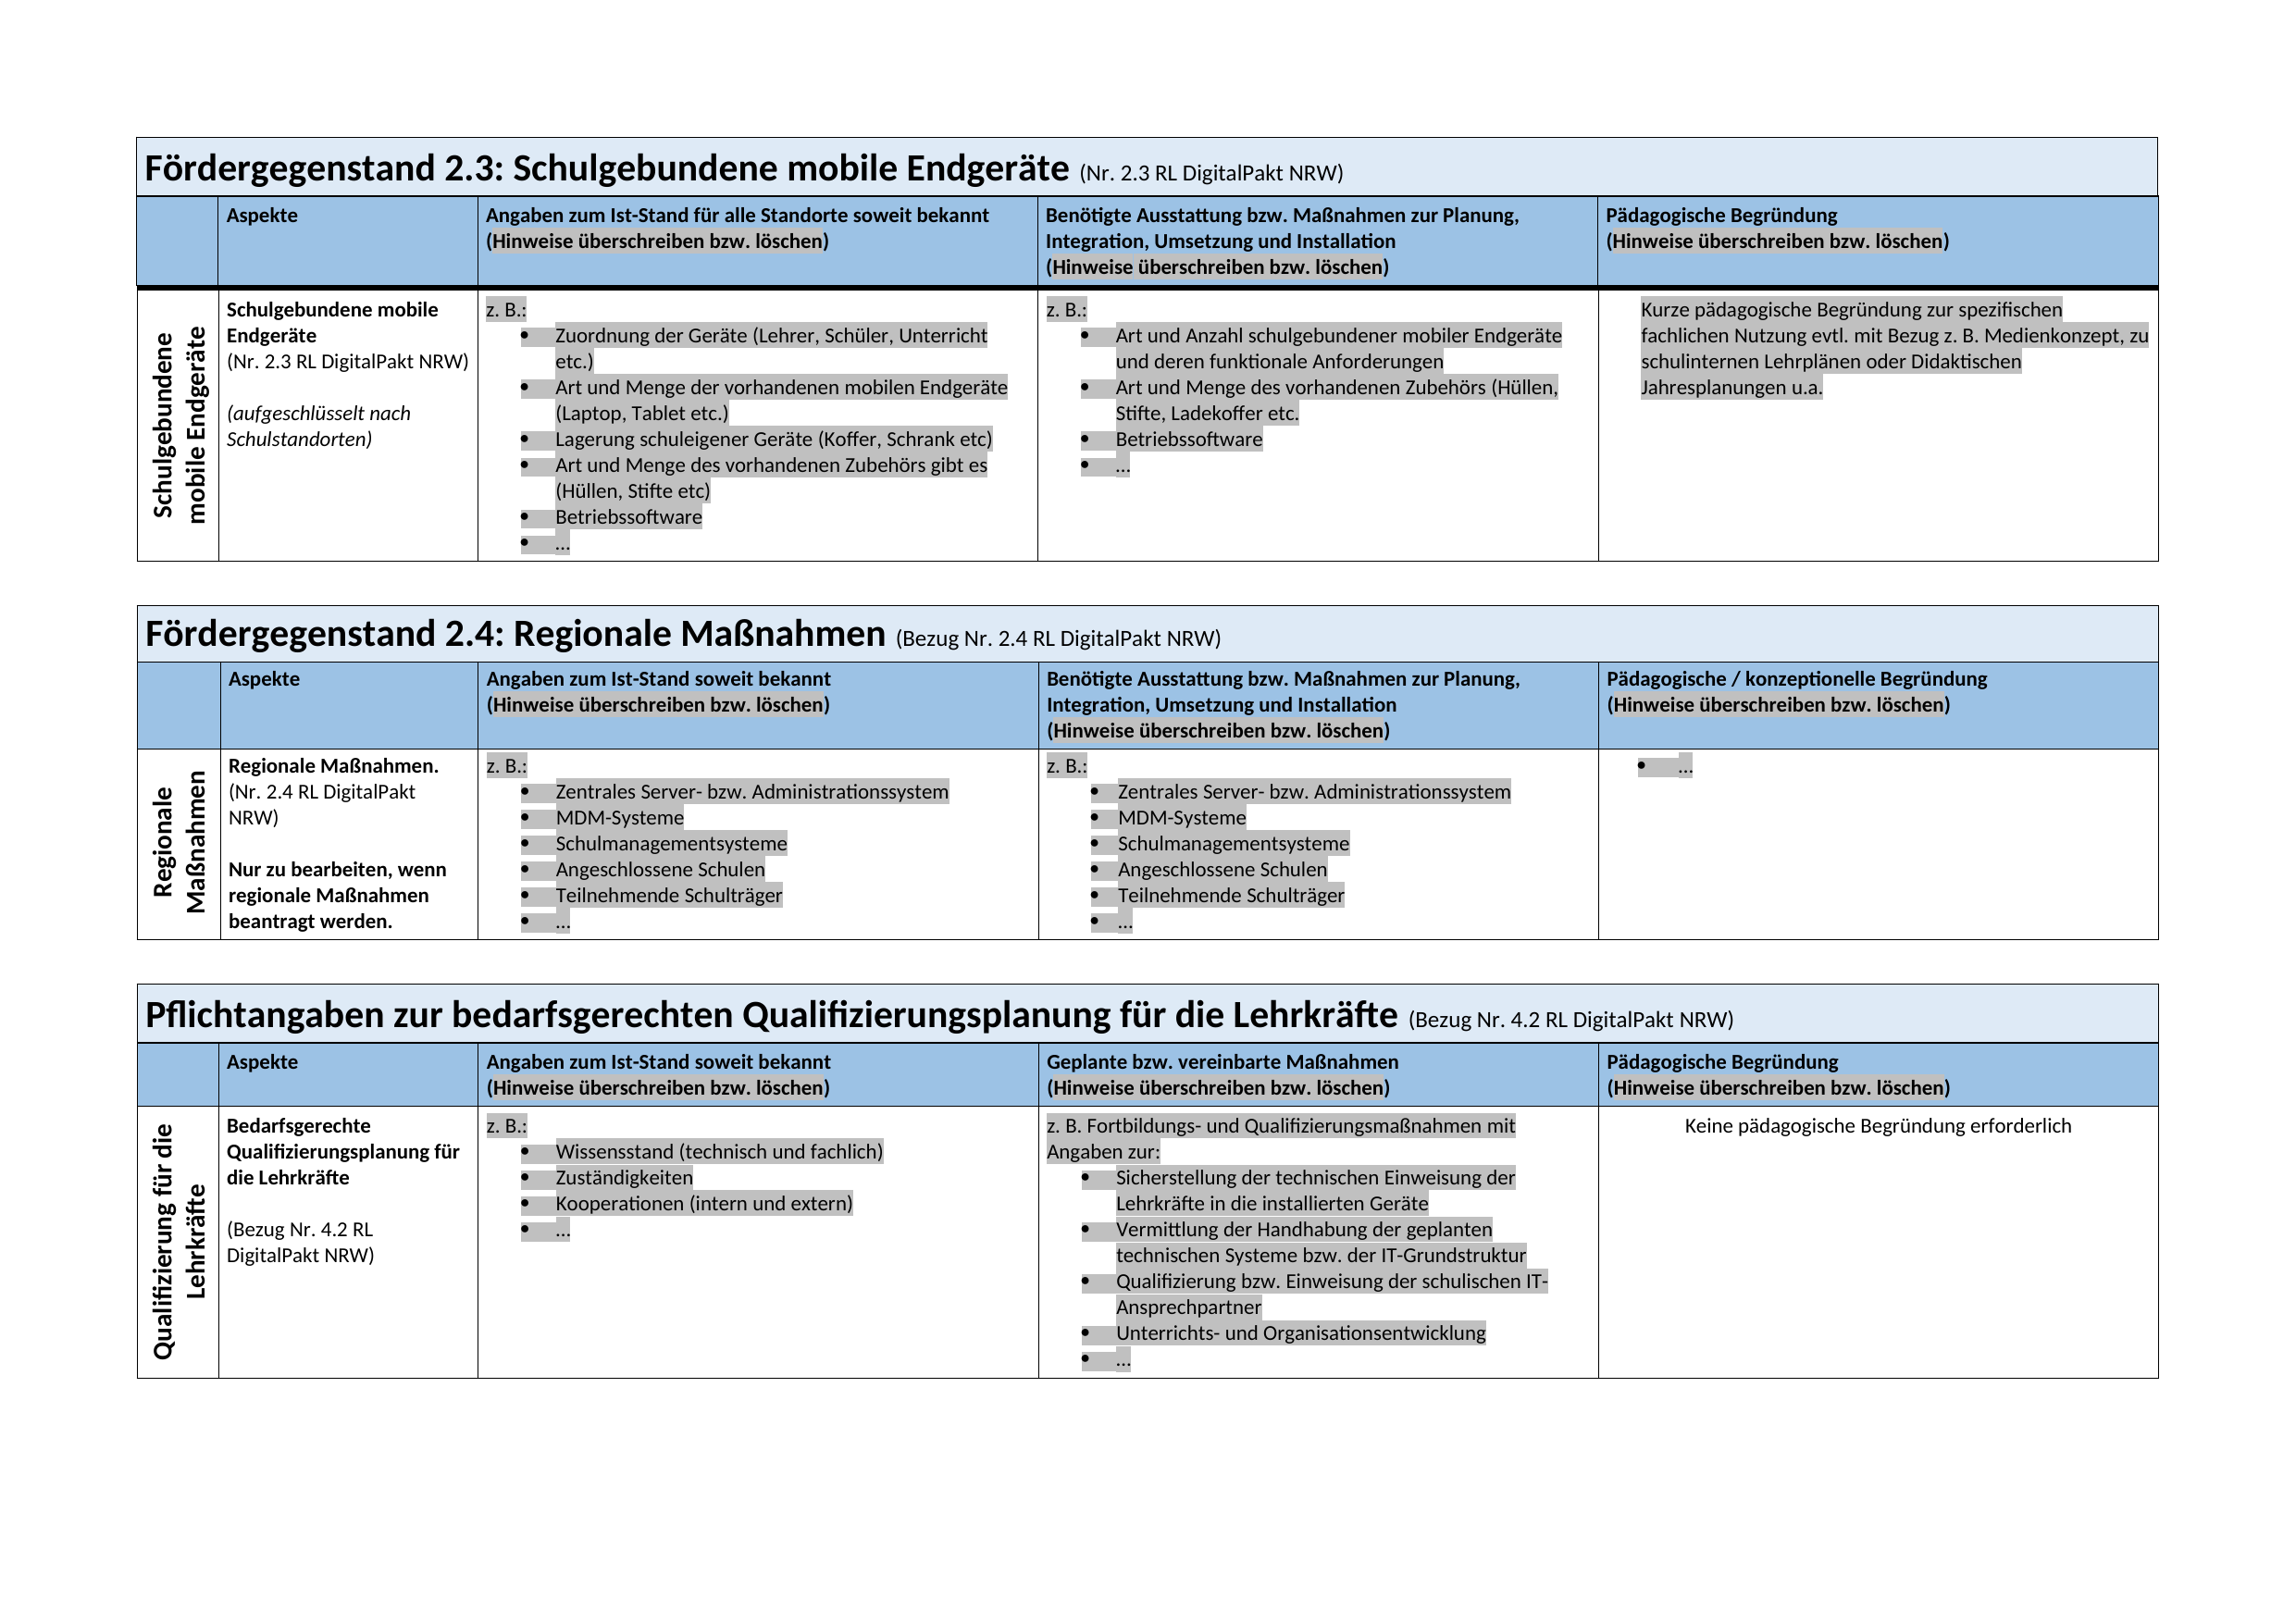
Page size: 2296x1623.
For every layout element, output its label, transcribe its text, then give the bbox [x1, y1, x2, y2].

table_cell z. B.: Zentrales Server- bzw. Administrationssystem MDM-Systeme Schulmanagementsysteme Angeschlossene Schulen Teilnehmende Schulträger … [478, 750, 1038, 939]
table_cell Geplante bzw. vereinbarte Maßnahmen (Hinweise überschreiben bzw. löschen) [1039, 1044, 1598, 1106]
table_header Schulgebundene mobile Endgeräte [138, 291, 218, 561]
table_cell Pädagogische Begründung (Hinweise überschreiben bzw. löschen) [1598, 197, 2158, 285]
table_header z. B.: Zuordnung der Geräte (Lehrer, Schüler, Unterricht etc.) Art und Menge der vorhandenen mobilen Endgeräte (Laptop, Tablet etc.) Lagerung schuleigener Geräte (Koffer, Schrank etc) Art und Menge des vorhandenen Zubehörs gibt es (Hüllen, Stifte etc) Betriebssoftware … [478, 291, 1037, 561]
table_header Schulgebundene mobile Endgeräte (Nr. 2.3 RL DigitalPakt NRW) (aufgeschlüsselt nach Schulstandorten) [219, 291, 478, 561]
table_cell Qualifizierung für die Lehrkräfte [138, 1107, 218, 1377]
table_cell Keine pädagogische Begründung erforderlich [1599, 1107, 2158, 1377]
table_cell … [1599, 750, 2158, 939]
table_header Pflichtangaben zur bedarfsgerechten Qualifizierungsplanung für die Lehrkräfte (Bezug Nr. 4.2 RL DigitalPakt NRW) [138, 985, 2158, 1042]
table_header z. B.: Art und Anzahl schulgebundener mobiler Endgeräte und deren funktionale Anforderungen Art und Menge des vorhandenen Zubehörs (Hüllen, Stifte, Ladekoffer etc. Betriebssoftware … [1038, 291, 1598, 561]
table_cell Pädagogische / konzeptionelle Begründung (Hinweise überschreiben bzw. löschen) [1599, 663, 2158, 749]
table_cell z. B. Fortbildungs- und Qualifizierungsmaßnahmen mit Angaben zur: Sicherstellung der technischen Einweisung der Lehrkräfte in die installierten Geräte Vermittlung der Handhabung der geplanten technischen Systeme bzw. der IT-Grundstruktur Qualifizierung bzw. Einweisung der schulischen IT-Ansprechpartner Unterrichts- und Organisationsentwicklung … [1039, 1107, 1598, 1377]
table_cell Bedarfsgerechte Qualifizierungsplanung für die Lehrkräfte (Bezug Nr. 4.2 RL DigitalPakt NRW) [219, 1107, 478, 1377]
table_cell Pädagogische Begründung (Hinweise überschreiben bzw. löschen) [1599, 1044, 2158, 1106]
table_cell Angaben zum Ist-Stand für alle Standorte soweit bekannt (Hinweise überschreiben bzw. löschen) [478, 197, 1037, 285]
table_header Fördergegenstand 2.3: Schulgebundene mobile Endgeräte (Nr. 2.3 RL DigitalPakt NRW) [137, 138, 2157, 195]
table_header Kurze pädagogische Begründung zur spezifischen fachlichen Nutzung evtl. mit Bezug z. B. Medienkonzept, zu schulinternen Lehrplänen oder Didaktischen Jahresplanungen u.a. [1599, 291, 2158, 561]
table_cell [138, 1044, 218, 1106]
table_cell z. B.: Wissensstand (technisch und fachlich) Zuständigkeiten Kooperationen (intern und extern) … [478, 1107, 1038, 1377]
table_cell Regionale Maßnahmen. (Nr. 2.4 RL DigitalPakt NRW) Nur zu bearbeiten, wenn regionale Maßnahmen beantragt werden. [221, 750, 478, 939]
table_header Fördergegenstand 2.4: Regionale Maßnahmen (Bezug Nr. 2.4 RL DigitalPakt NRW) [138, 606, 2158, 662]
table_cell Benötigte Ausstattung bzw. Maßnahmen zur Planung, Integration, Umsetzung und Installation (Hinweise überschreiben bzw. löschen) [1038, 197, 1597, 285]
table_cell [137, 197, 217, 285]
table_cell [138, 663, 220, 749]
table_cell Angaben zum Ist-Stand soweit bekannt (Hinweise überschreiben bzw. löschen) [478, 663, 1038, 749]
table_cell Angaben zum Ist-Stand soweit bekannt (Hinweise überschreiben bzw. löschen) [478, 1044, 1038, 1106]
table_cell Aspekte [218, 197, 478, 285]
table_cell Aspekte [221, 663, 478, 749]
table_cell Regionale Maßnahmen [138, 750, 220, 939]
table_cell z. B.: Zentrales Server- bzw. Administrationssystem MDM-Systeme Schulmanagementsysteme Angeschlossene Schulen Teilnehmende Schulträger … [1039, 750, 1598, 939]
table_cell Aspekte [219, 1044, 478, 1106]
table_cell Benötigte Ausstattung bzw. Maßnahmen zur Planung, Integration, Umsetzung und Installation (Hinweise überschreiben bzw. löschen) [1039, 663, 1598, 749]
